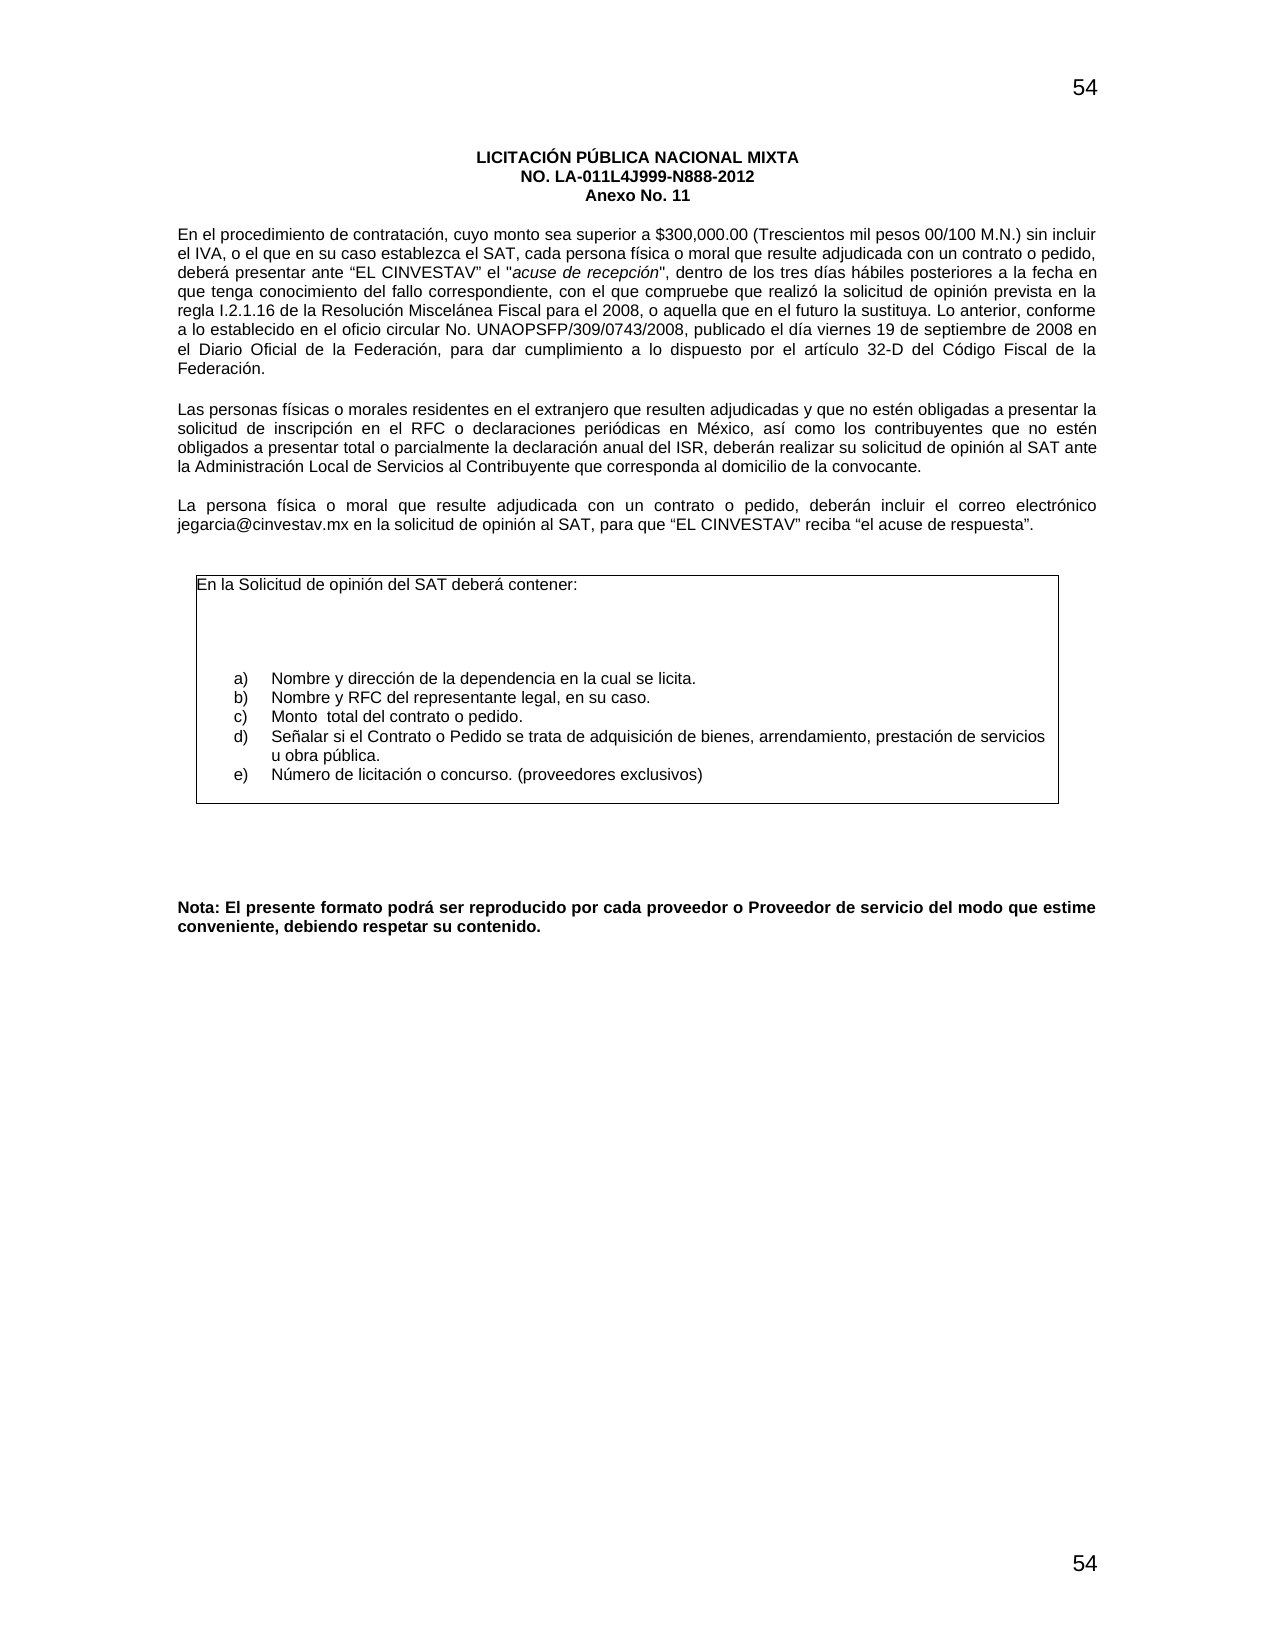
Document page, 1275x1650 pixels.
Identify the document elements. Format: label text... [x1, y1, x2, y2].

text Anexo No. 11 [177, 186, 1098, 205]
text Las personas físicas o morales residentes en el extranjero que resulten adjudicadas y que no estén obligadas a presentar la solicitud de inscripción en el RFC o declaraciones periódicas en México, así como los contribuyentes que no estén obligados a presentar total o parcialmente la declaración anual del ISR, deberán realizar su solicitud de opinión al SAT ante la Administración Local de Servicios al Contribuyente que corresponda al domicilio de la convocante. [177, 400, 1098, 476]
text Nota: El presente formato podrá ser reproducido por cada proveedor o Proveedor de servicio del modo que estime conveniente, debiendo respetar su contenido. [177, 898, 1098, 936]
text En el procedimiento de contratación, cuyo monto sea superior a $300,000.00 (Trescientos mil pesos 00/100 M.N.) sin incluir el IVA, o el que en su caso establezca el SAT, cada persona física o moral que resulte adjudicada con un contrato o pedido, deberá presentar ante “EL CINVESTAV” el "acuse de recepción", dentro de los tres días hábiles posteriores a la fecha en que tenga conocimiento del fallo correspondiente, con el que compruebe que realizó la solicitud de opinión prevista en la regla I.2.1.16 de la Resolución Miscelánea Fiscal para el 2008, o aquella que en el futuro la sustituya. Lo anterior, conforme a lo establecido en el oficio circular No. UNAOPSFP/309/0743/2008, publicado el día viernes 19 de septiembre de 2008 en el Diario Oficial de la Federación, para dar cumplimiento a lo dispuesto por el artículo 32-D del Código Fiscal de la Federación. [177, 224, 1098, 378]
text LICITACIÓN PÚBLICA NACIONAL MIXTA [177, 148, 1098, 167]
text NO. LA-011L4J999-N888-2012 [177, 167, 1098, 186]
text La persona física o moral que resulte adjudicada con un contrato o pedido, deberán incluir el correo electrónico jegarcia@cinvestav.mx en la solicitud de opinión al SAT, para que “EL CINVESTAV” reciba “el acuse de respuesta”. [177, 496, 1098, 534]
